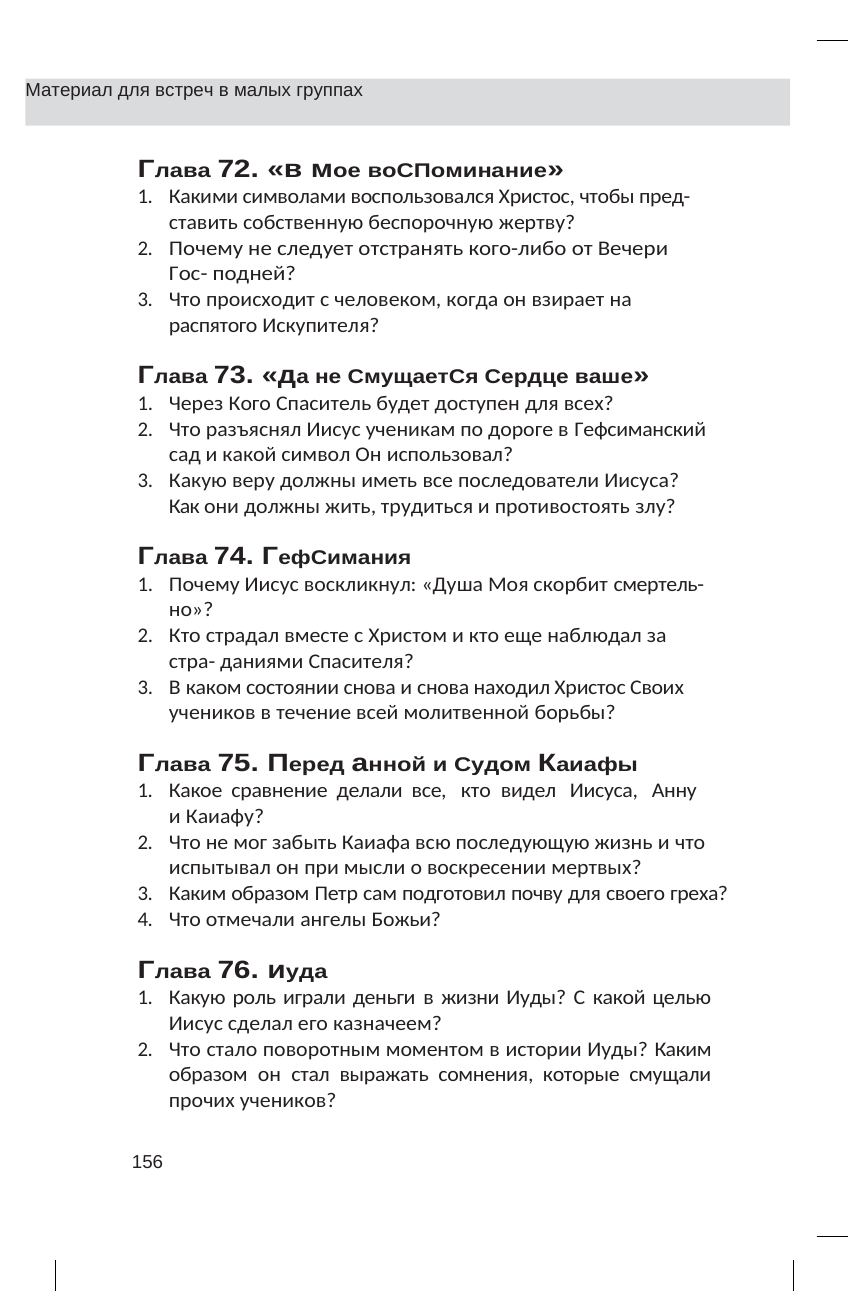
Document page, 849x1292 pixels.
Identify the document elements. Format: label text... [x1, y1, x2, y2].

list Почему не следует отстранять кого-либо от Вечери Гос- подней? [137, 235, 712, 286]
text Глава 76. иуда [137, 955, 849, 984]
text 156 [132, 1151, 849, 1172]
text Глава 74. ГефСимания [137, 541, 849, 570]
text Глава 72. «в мое воСПоминание» [137, 154, 849, 182]
list Через Кого Спаситель будет доступен для всех? [137, 390, 849, 415]
list Какую роль играли деньги в жизни Иуды? С какой целью Иисус сделал его казначеем? [137, 984, 711, 1036]
list В каком состоянии снова и снова находил Христос Своих учеников в течение всей молитвенной борьбы? [137, 674, 711, 725]
text Глава 75. Перед анной и Судом Каиафы [137, 748, 849, 777]
list Какую веру должны иметь все последователи Иисуса? Как они должны жить, трудиться и противостоять злу? [137, 467, 711, 518]
list Какими символами воспользовался Христос, чтобы пред- ставить собственную беспорочную жертву? [137, 183, 712, 234]
list Почему Иисус воскликнул: «Душа Моя скорбит смертель- но»? [137, 571, 712, 622]
list Что происходит с человеком, когда он взирает на распятого Искупителя? [137, 286, 712, 337]
list Что стало поворотным моментом в истории Иуды? Каким образом он стал выражать сомнения, которые смущали прочих учеников? [137, 1036, 711, 1113]
list Кто страдал вместе с Христом и кто еще наблюдал за стра- даниями Спасителя? [137, 622, 712, 673]
list Что отмечали ангелы Божьи? [137, 906, 849, 932]
list Что разъяснял Иисус ученикам по дороге в Гефсиманский сад и какой символ Он использовал? [137, 416, 711, 467]
list Что не мог забыть Каиафа всю последующую жизнь и что испытывал он при мысли о воскресении мертвых? [137, 829, 711, 880]
list Какое сравнение делали все, кто видел Иисуса, Анну и Каиафу? [137, 777, 711, 828]
text Глава 73. «да не СмущаетСя Сердце ваше» [137, 360, 849, 389]
list Каким образом Петр сам подготовил почву для своего греха? [137, 880, 849, 906]
